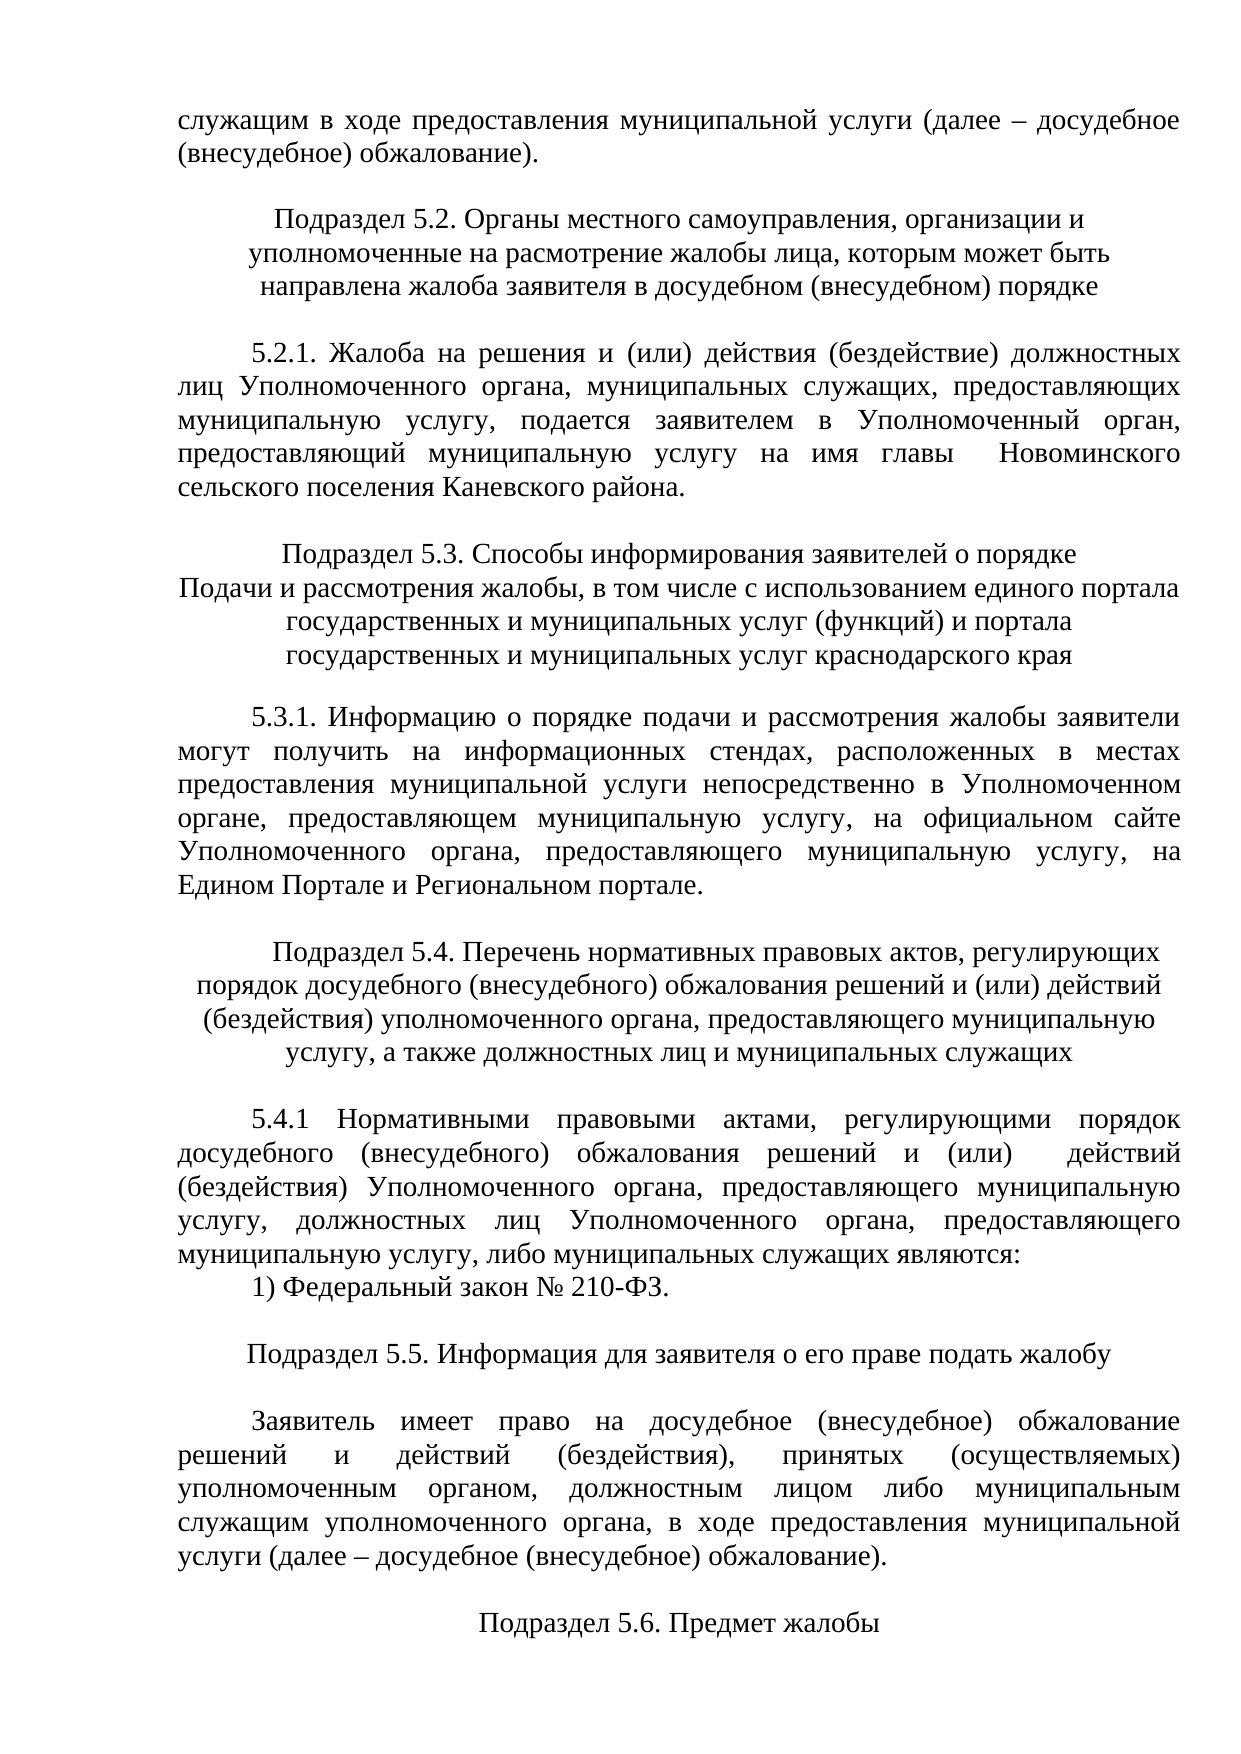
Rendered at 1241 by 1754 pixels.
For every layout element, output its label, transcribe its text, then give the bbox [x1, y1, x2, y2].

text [177, 103, 1181, 169]
text Подраздел 5.6. Предмет жалобы [177, 1605, 1181, 1638]
text Заявитель имеет право на досудебное (внесудебное) обжалование решений и действий (бездействия), принятых (осуществляемых) уполномоченным органом, должностным лицом либо муниципальным служащим уполномоченного органа, в ходе предоставления муниципальной услуги (далее – досудебное (внесудебное) обжалование). [177, 1403, 1181, 1571]
text Подраздел 5.2. Органы местного самоуправления, организации и уполномоченные на расмотрение жалобы лица, которым может быть направлена жалоба заявителя в досудебном (внесудебном) порядке [177, 203, 1181, 301]
text Подраздел 5.4. Перечень нормативных правовых актов, регулирующих порядок досудебного (внесудебного) обжалования решений и (или) действий (бездействия) уполномоченного органа, предоставляющего муниципальную услугу, а также должностных лиц и муниципальных служащих [177, 934, 1181, 1068]
text Подачи и рассмотрения жалобы, в том числе с использованием единого портала государственных и муниципальных услуг (функций) и портала государственных и муниципальных услуг краснодарского края [177, 570, 1181, 670]
text 5.2.1. Жалоба на решения и (или) действия (бездействие) должностных лиц Уполномоченного органа, муниципальных служащих, предоставляющих муниципальную услугу, подается заявителем в Уполномоченный орган, предоставляющий муниципальную услугу на имя главы Новоминского сельского поселения Каневского района. [177, 335, 1181, 503]
text Подраздел 5.5. Информация для заявителя о его праве подать жалобу [177, 1336, 1181, 1370]
text 5.3.1. Информацию о порядке подачи и рассмотрения жалобы заявители могут получить на информационных стендах, расположенных в местах предоставления муниципальной услуги непосредственно в Уполномоченном органе, предоставляющем муниципальную услугу, на официальном сайте Уполномоченного органа, предоставляющего муниципальную услугу, на Едином Портале и Региональном портале. [177, 699, 1181, 900]
text 5.4.1 Нормативными правовыми актами, регулирующими порядок досудебного (внесудебного) обжалования решений и (или) действий (бездействия) Уполномоченного органа, предоставляющего муниципальную услугу, должностных лиц Уполномоченного органа, предоставляющего муниципальную услугу, либо муниципальных служащих являются: [177, 1102, 1181, 1269]
text 1) Федеральный закон № 210-ФЗ. [177, 1269, 1181, 1303]
text Подраздел 5.3. Способы информирования заявителей о порядке [177, 536, 1181, 570]
